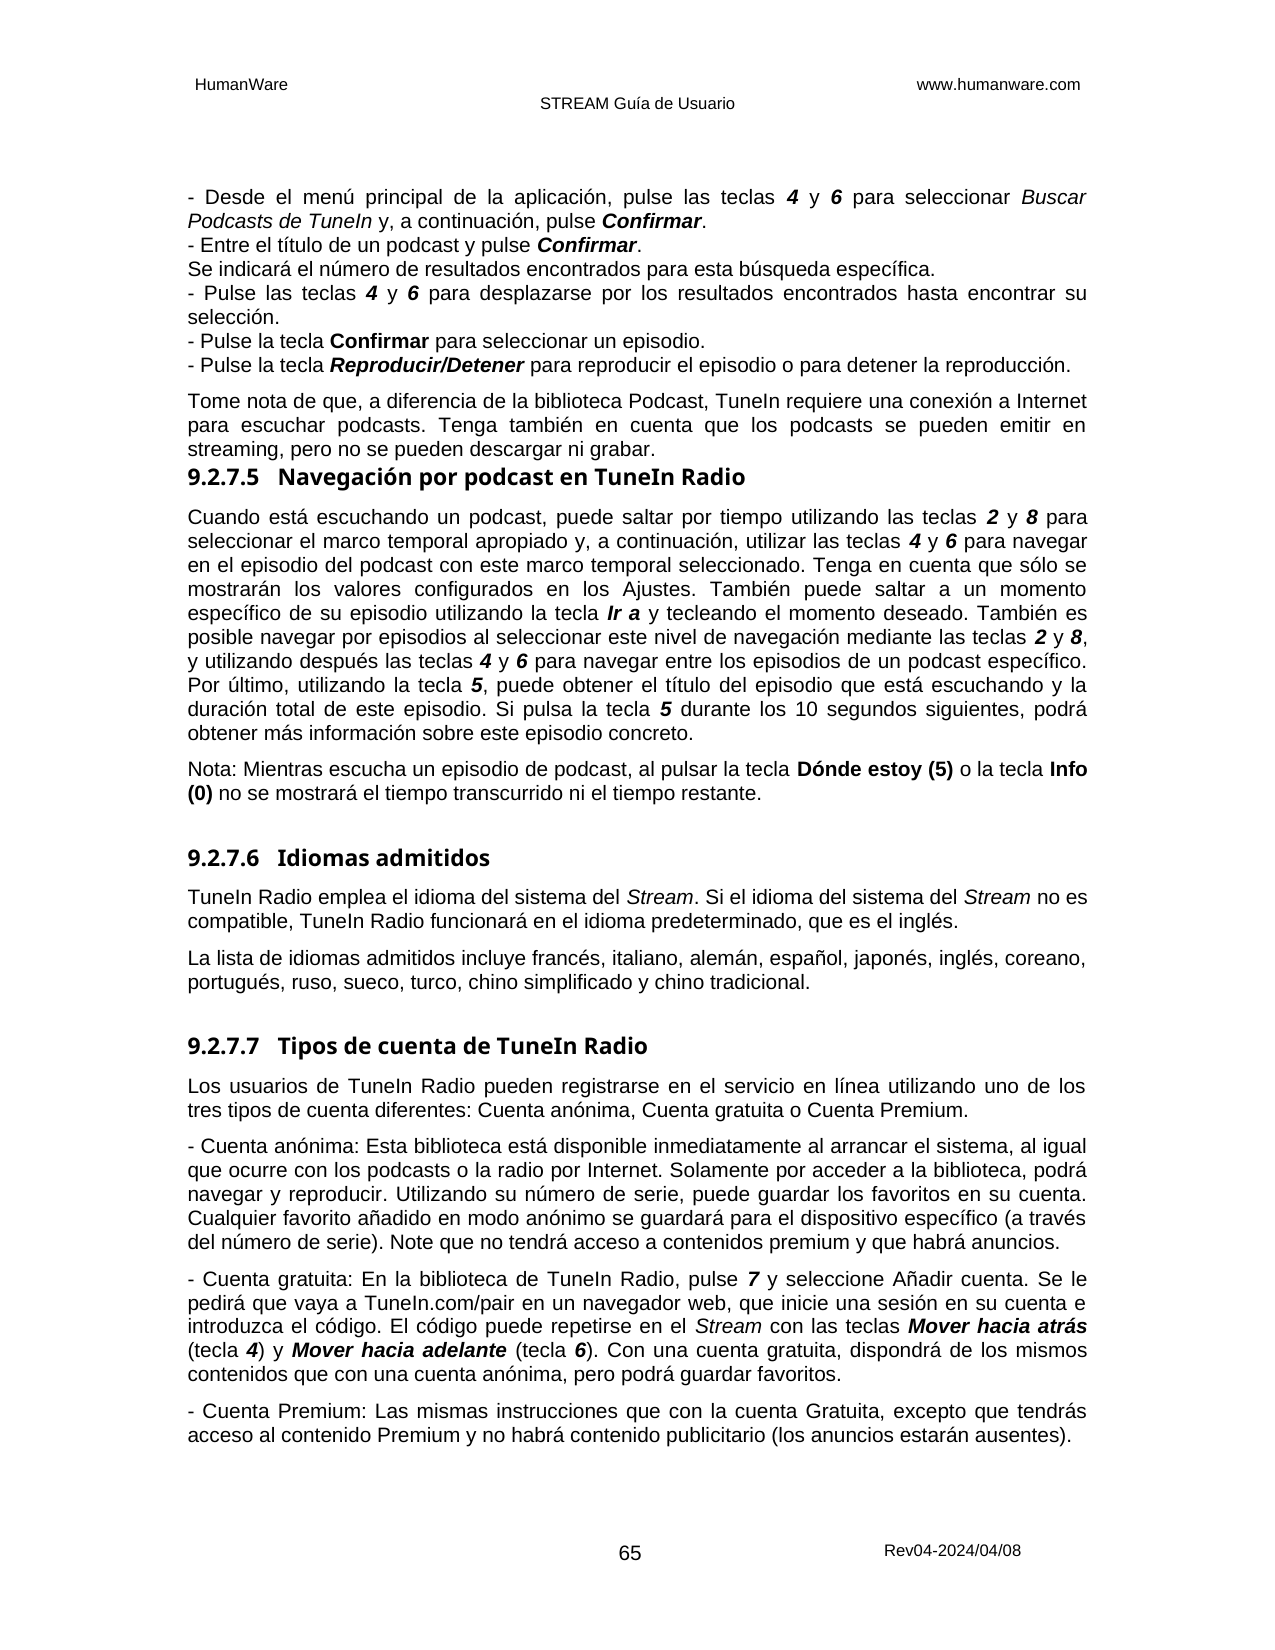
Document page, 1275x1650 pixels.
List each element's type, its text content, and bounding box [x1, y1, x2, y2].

text Se indicará el número de resultados encontrados para esta búsqueda específica. [187, 257, 1088, 281]
text Cuando está escuchando un podcast, puede saltar por tiempo utilizando las teclas 2 y 8 para seleccionar el marco temporal apropiado y, a continuación, utilizar las teclas 4 y 6 para navegar en el episodio del podcast con este marco temporal seleccionado. Tenga en cuenta que sólo se mostrarán los valores configurados en los Ajustes. También puede saltar a un momento específico de su episodio utilizando la tecla Ir a y tecleando el momento deseado. También es posible navegar por episodios al seleccionar este nivel de navegación mediante las teclas 2 y 8, y utilizando después las teclas 4 y 6 para navegar entre los episodios de un podcast específico. Por último, utilizando la tecla 5, puede obtener el título del episodio que está escuchando y la duración total de este episodio. Si pulsa la tecla 5 durante los 10 segundos siguientes, podrá obtener más información sobre este episodio concreto. [187, 505, 1088, 744]
text - Entre el título de un podcast y pulse Confirmar. [187, 233, 1088, 257]
text - Pulse la tecla Confirmar para seleccionar un episodio. [187, 329, 1088, 353]
text TuneIn Radio emplea el idioma del sistema del Stream. Si el idioma del sistema del Stream no es compatible, TuneIn Radio funcionará en el idioma predeterminado, que es el inglés. [187, 885, 1088, 933]
text - Desde el menú principal de la aplicación, pulse las teclas 4 y 6 para seleccionar Buscar Podcasts de TuneIn y, a continuación, pulse Confirmar. [187, 185, 1088, 233]
text - Cuenta gratuita: En la biblioteca de TuneIn Radio, pulse 7 y seleccione Añadir cuenta. Se le pedirá que vaya a TuneIn.com/pair en un navegador web, que inicie una sesión en su cuenta e introduzca el código. El código puede repetirse en el Stream con las teclas Mover hacia atrás (tecla 4) y Mover hacia adelante (tecla 6). Con una cuenta gratuita, dispondrá de los mismos contenidos que con una cuenta anónima, pero podrá guardar favoritos. [187, 1266, 1088, 1386]
subtitle Tipos de cuenta de TuneIn Radio [187, 1030, 1088, 1061]
text Tome nota de que, a diferencia de la biblioteca Podcast, TuneIn requiere una conexión a Internet para escuchar podcasts. Tenga también en cuenta que los podcasts se pueden emitir en streaming, pero no se pueden descargar ni grabar. [187, 389, 1088, 461]
subtitle Navegación por podcast en TuneIn Radio [187, 461, 1088, 492]
subtitle Idiomas admitidos [187, 841, 1088, 873]
text Los usuarios de TuneIn Radio pueden registrarse en el servicio en línea utilizando uno de los tres tipos de cuenta diferentes: Cuenta anónima, Cuenta gratuita o Cuenta Premium. [187, 1074, 1088, 1122]
text - Cuenta anónima: Esta biblioteca está disponible inmediatamente al arrancar el sistema, al igual que ocurre con los podcasts o la radio por Internet. Solamente por acceder a la biblioteca, podrá navegar y reproducir. Utilizando su número de serie, puede guardar los favoritos en su cuenta. Cualquier favorito añadido en modo anónimo se guardará para el dispositivo específico (a través del número de serie). Note que no tendrá acceso a contenidos premium y que habrá anuncios. [187, 1134, 1088, 1254]
text Nota: Mientras escucha un episodio de podcast, al pulsar la tecla Dónde estoy (5) o la tecla Info (0) no se mostrará el tiempo transcurrido ni el tiempo restante. [187, 757, 1088, 805]
text - Pulse la tecla Reproducir/Detener para reproducir el episodio o para detener la reproducción. [187, 353, 1088, 377]
text - Cuenta Premium: Las mismas instrucciones que con la cuenta Gratuita, excepto que tendrás acceso al contenido Premium y no habrá contenido publicitario (los anuncios estarán ausentes). [187, 1399, 1088, 1447]
text - Pulse las teclas 4 y 6 para desplazarse por los resultados encontrados hasta encontrar su selección. [187, 281, 1088, 329]
text La lista de idiomas admitidos incluye francés, italiano, alemán, español, japonés, inglés, coreano, portugués, ruso, sueco, turco, chino simplificado y chino tradicional. [187, 946, 1088, 993]
